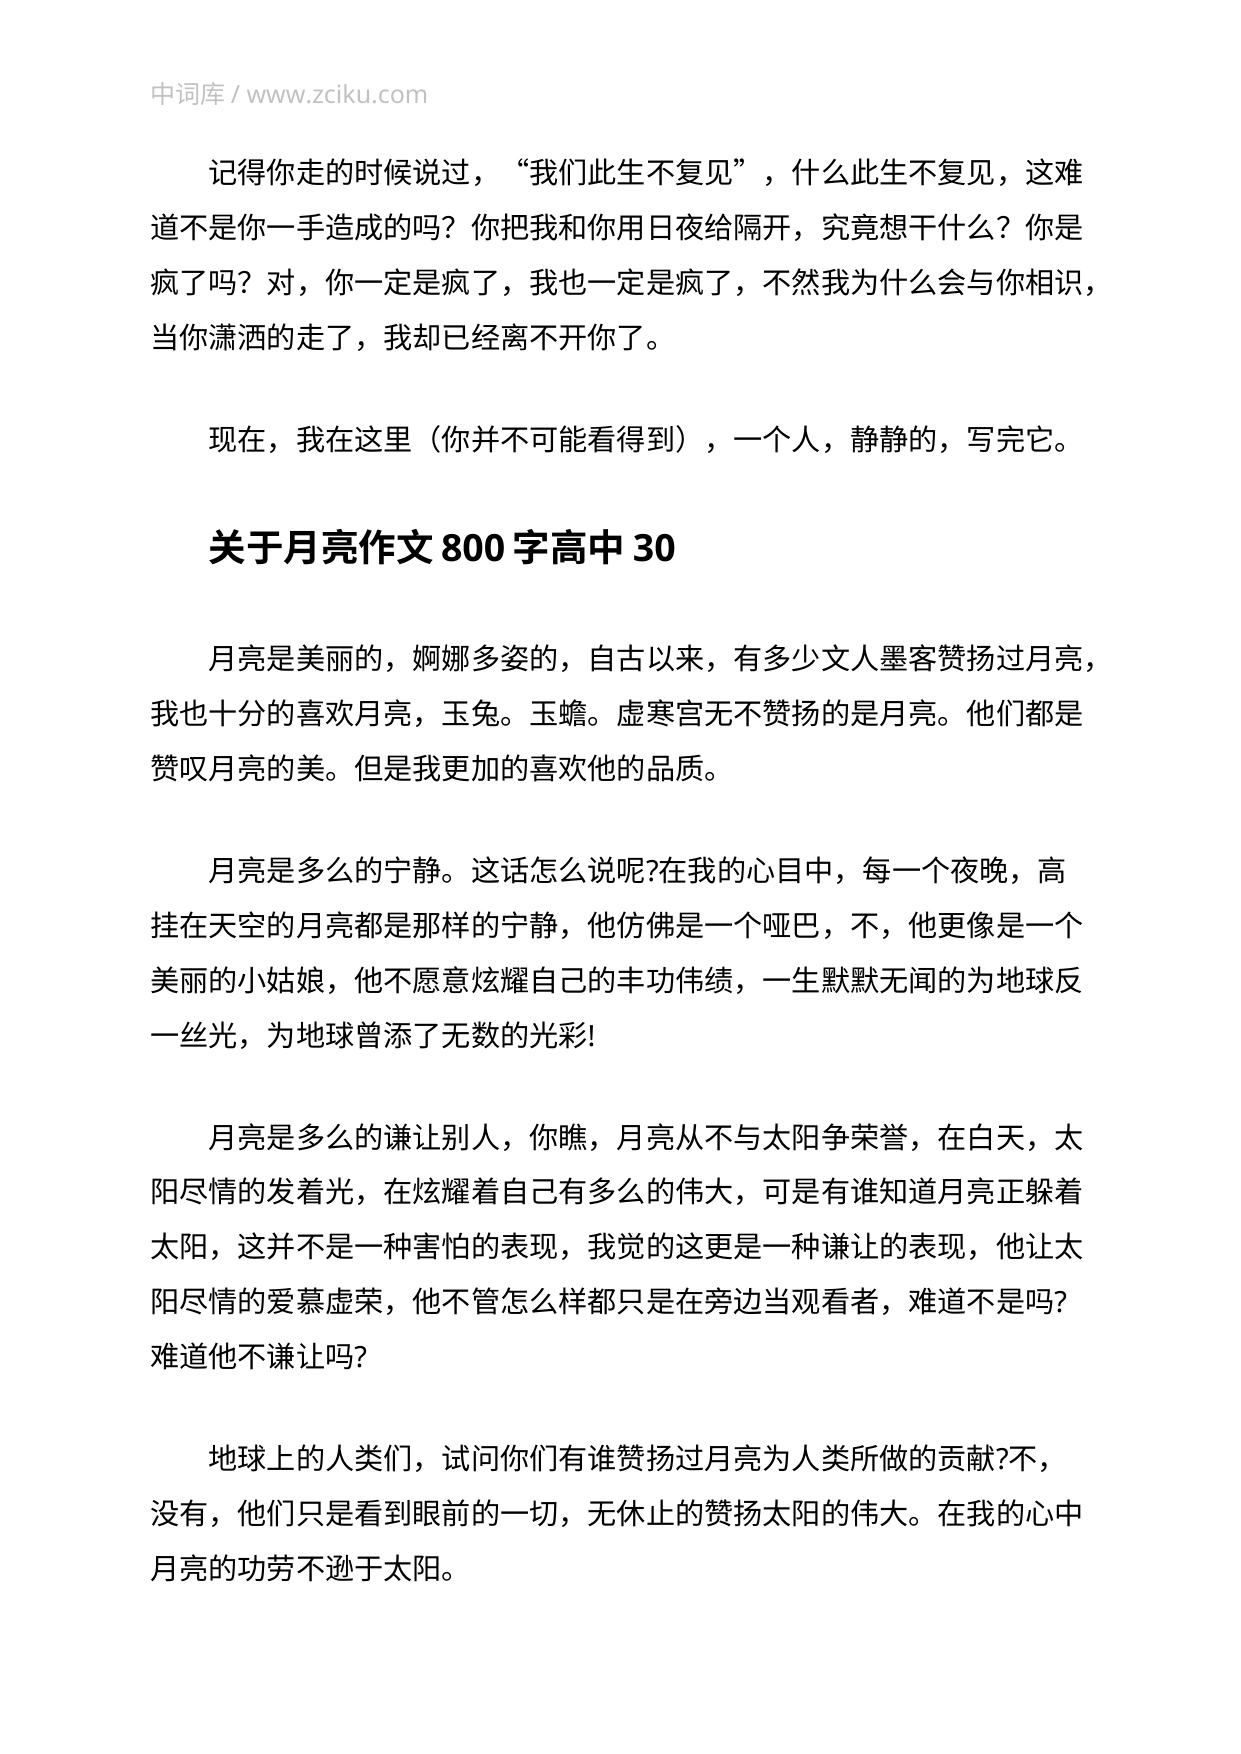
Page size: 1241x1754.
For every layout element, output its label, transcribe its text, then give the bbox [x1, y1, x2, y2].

text 记得你走的时候说过，“我们此生不复见”，什么此生不复见，这难道不是你一手造成的吗？你把我和你用日夜给隔开，究竟想干什么？你是疯了吗？对，你一定是疯了，我也一定是疯了，不然我为什么会与你相识，当你潇洒的走了，我却已经离不开你了。 [150, 150, 1090, 357]
text 关于月亮作文800字高中30 [150, 518, 1090, 573]
text 月亮是多么的宁静。这话怎么说呢?在我的心目中，每一个夜晚，高挂在天空的月亮都是那样的宁静，他仿佛是一个哑巴，不，他更像是一个美丽的小姑娘，他不愿意炫耀自己的丰功伟绩，一生默默无闻的为地球反一丝光，为地球曾添了无数的光彩! [150, 847, 1090, 1054]
text 现在，我在这里（你并不可能看得到），一个人，静静的，写完它。 [150, 416, 1090, 459]
text 地球上的人类们，试问你们有谁赞扬过月亮为人类所做的贡献?不，没有，他们只是看到眼前的一切，无休止的赞扬太阳的伟大。在我的心中月亮的功劳不逊于太阳。 [150, 1436, 1090, 1588]
text 月亮是多么的谦让别人，你瞧，月亮从不与太阳争荣誉，在白天，太阳尽情的发着光，在炫耀着自己有多么的伟大，可是有谁知道月亮正躲着太阳，这并不是一种害怕的表现，我觉的这更是一种谦让的表现，他让太阳尽情的爱慕虚荣，他不管怎么样都只是在旁边当观看者，难道不是吗?难道他不谦让吗? [150, 1114, 1090, 1376]
text 月亮是美丽的，婀娜多姿的，自古以来，有多少文人墨客赞扬过月亮，我也十分的喜欢月亮，玉兔。玉蟾。虚寒宫无不赞扬的是月亮。他们都是赞叹月亮的美。但是我更加的喜欢他的品质。 [150, 636, 1090, 788]
